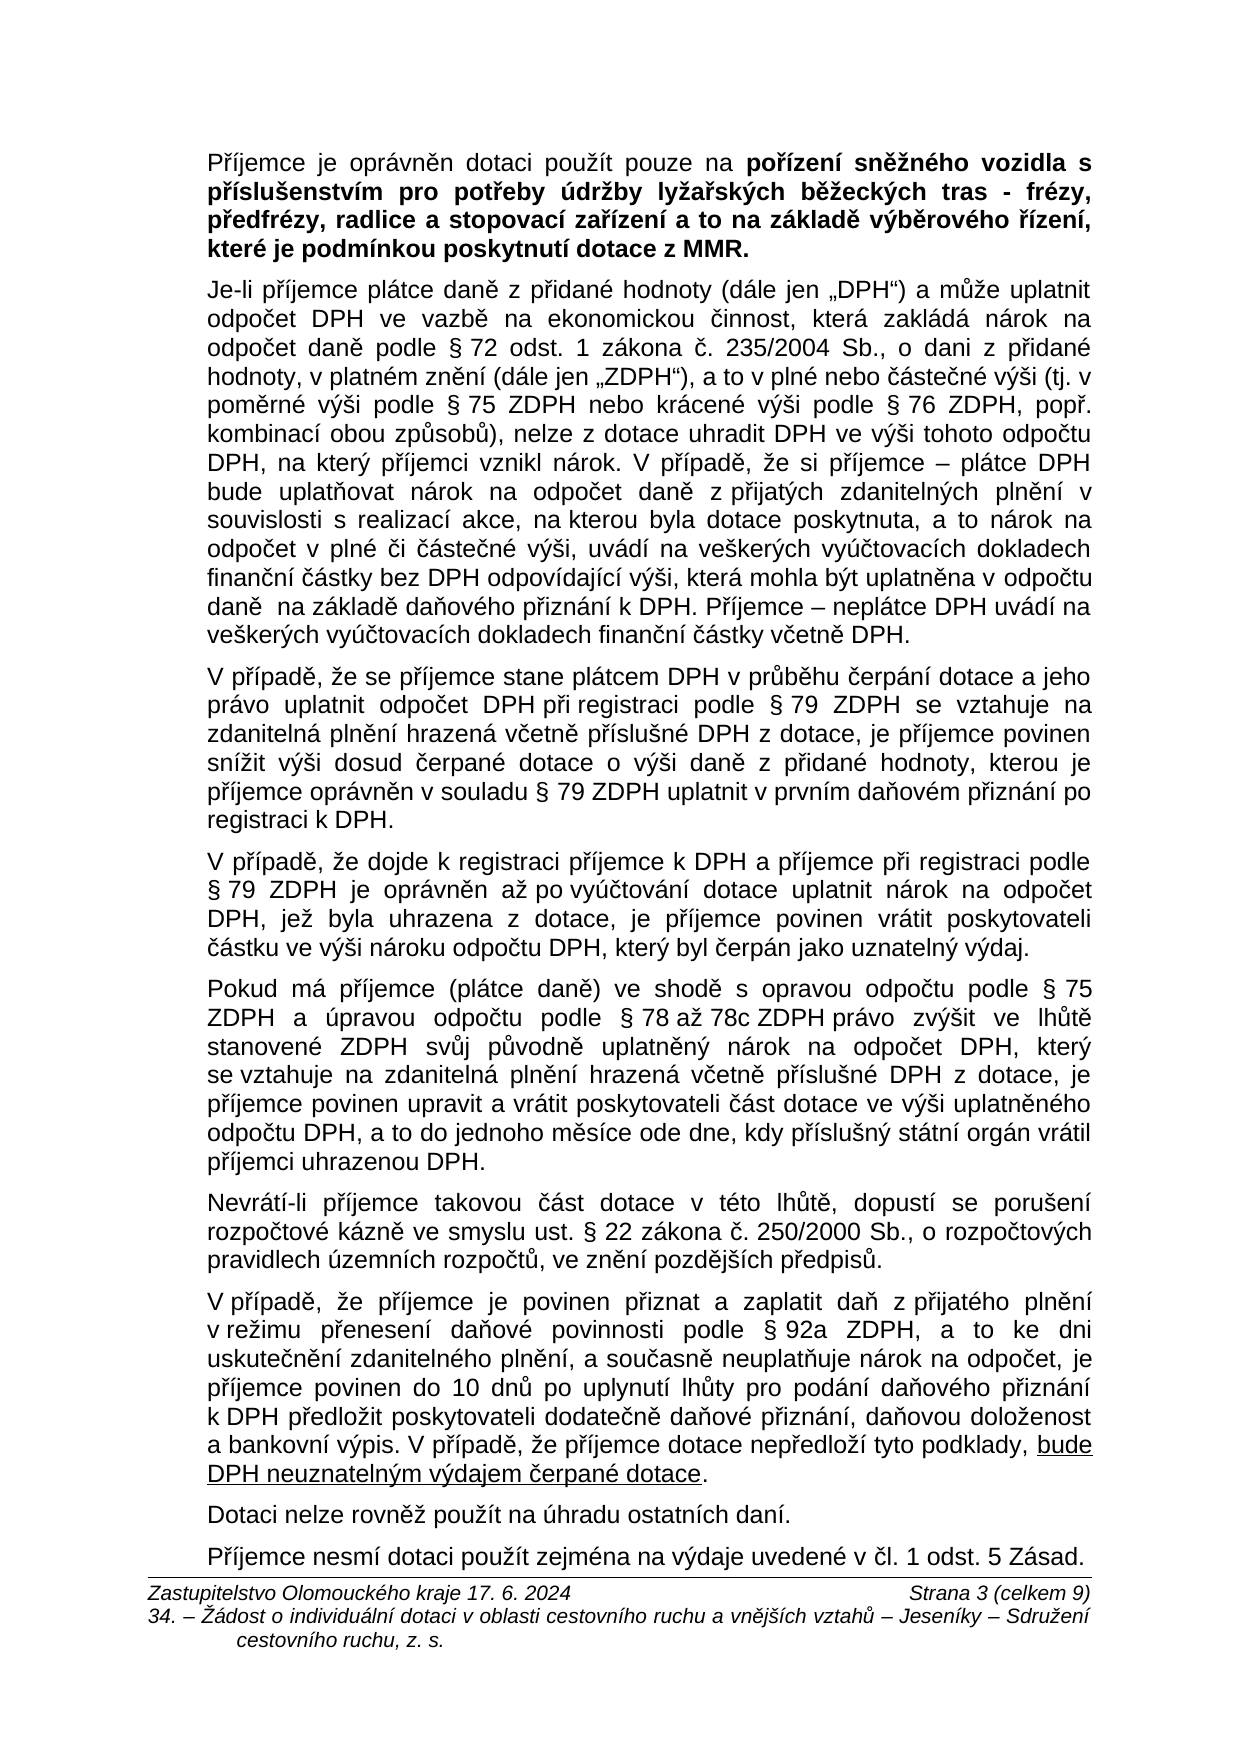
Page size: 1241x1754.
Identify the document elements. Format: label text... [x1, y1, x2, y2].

list Příjemce je oprávněn dotaci použít pouze na pořízení sněžného vozidla s příslušenstvím pro potřeby údržby lyžařských běžeckých tras - frézy, předfrézy, radlice a stopovací zařízení a to na základě výběrového řízení, které je podmínkou poskytnutí dotace z MMR. [207, 148, 1092, 263]
text V případě, že se příjemce stane plátcem DPH v průběhu čerpání dotace a jeho právo uplatnit odpočet DPH při registraci podle § 79 ZDPH se vztahuje na zdanitelná plnění hrazená včetně příslušné DPH z dotace, je příjemce povinen snížit výši dosud čerpané dotace o výši daně z přidané hodnoty, kterou je příjemce oprávněn v souladu § 79 ZDPH uplatnit v prvním daňovém přiznání po registraci k DPH. [207, 661, 1092, 834]
text Nevrátí-li příjemce takovou část dotace v této lhůtě, dopustí se porušení rozpočtové kázně ve smyslu ust. § 22 zákona č. 250/2000 Sb., o rozpočtových pravidlech územních rozpočtů, ve znění pozdějších předpisů. [207, 1188, 1092, 1274]
text V případě, že příjemce je povinen přiznat a zaplatit daň z přijatého plnění v režimu přenesení daňové povinnosti podle § 92a ZDPH, a to ke dni uskutečnění zdanitelného plnění, a současně neuplatňuje nárok na odpočet, je příjemce povinen do 10 dnů po uplynutí lhůty pro podání daňového přiznání k DPH předložit poskytovateli dodatečně daňové přiznání, daňovou doloženost a bankovní výpis. V případě, že příjemce dotace nepředloží tyto podklady, bude DPH neuznatelným výdajem čerpané dotace. [207, 1286, 1092, 1488]
text Příjemce nesmí dotaci použít zejména na výdaje uvedené v čl. 1 odst. 5 Zásad. [207, 1541, 1092, 1570]
text Dotaci nelze rovněž použít na úhradu ostatních daní. [207, 1500, 1092, 1529]
text Pokud má příjemce (plátce daně) ve shodě s opravou odpočtu podle § 75 ZDPH a úpravou odpočtu podle § 78 až 78c ZDPH právo zvýšit ve lhůtě stanovené ZDPH svůj původně uplatněný nárok na odpočet DPH, který se vztahuje na zdanitelná plnění hrazená včetně příslušné DPH z dotace, je příjemce povinen upravit a vrátit poskytovateli část dotace ve výši uplatněného odpočtu DPH, a to do jednoho měsíce ode dne, kdy příslušný státní orgán vrátil příjemci uhrazenou DPH. [207, 974, 1092, 1175]
text Je-li příjemce plátce daně z přidané hodnoty (dále jen „DPH“) a může uplatnit odpočet DPH ve vazbě na ekonomickou činnost, která zakládá nárok na odpočet daně podle § 72 odst. 1 zákona č. 235/2004 Sb., o dani z přidané hodnoty, v platném znění (dále jen „ZDPH“), a to v plné nebo částečné výši (tj. v poměrné výši podle § 75 ZDPH nebo krácené výši podle § 76 ZDPH, popř. kombinací obou způsobů), nelze z dotace uhradit DPH ve výši tohoto odpočtu DPH, na který příjemci vznikl nárok. V případě, že si příjemce – plátce DPH bude uplatňovat nárok na odpočet daně z přijatých zdanitelných plnění v souvislosti s realizací akce, na kterou byla dotace poskytnuta, a to nárok na odpočet v plné či částečné výši, uvádí na veškerých vyúčtovacích dokladech finanční částky bez DPH odpovídající výši, která mohla být uplatněna v odpočtu daně na základě daňového přiznání k DPH. Příjemce – neplátce DPH uvádí na veškerých vyúčtovacích dokladech finanční částky včetně DPH. [207, 275, 1092, 649]
text V případě, že dojde k registraci příjemce k DPH a příjemce při registraci podle § 79 ZDPH je oprávněn až po vyúčtování dotace uplatnit nárok na odpočet DPH, jež byla uhrazena z dotace, je příjemce povinen vrátit poskytovateli částku ve výši nároku odpočtu DPH, který byl čerpán jako uznatelný výdaj. [207, 846, 1092, 961]
